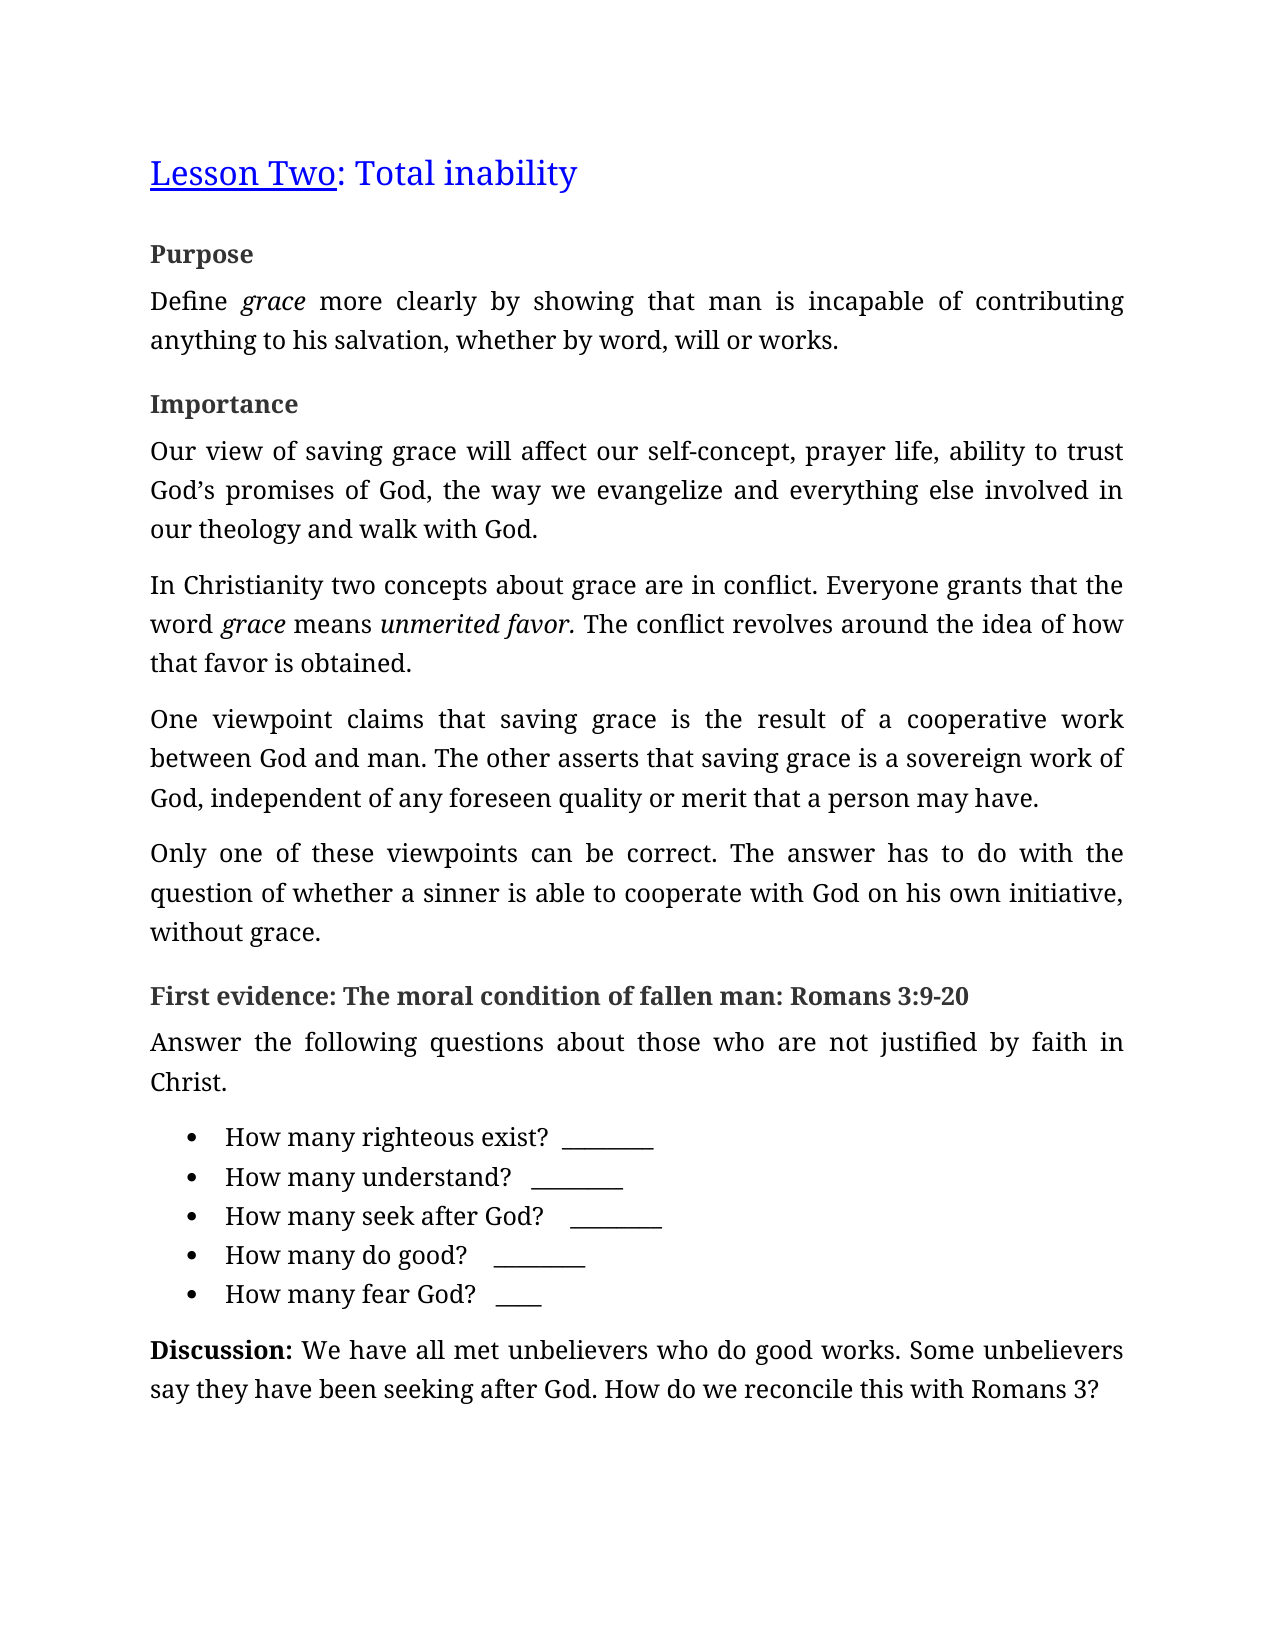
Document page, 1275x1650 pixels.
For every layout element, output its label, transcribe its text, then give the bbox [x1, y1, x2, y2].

subtitle Importance [150, 387, 1125, 421]
list How many seek after God? ________ [187, 1198, 1125, 1232]
text One viewpoint claims that saving grace is the result of a cooperative work between God and man. The other asserts that saving grace is a sovereign work of God, independent of any foreseen quality or merit that a person may have. [150, 702, 1125, 814]
text In Christianity two concepts about grace are in conflict. Everyone grants that the word grace means unmerited favor. The conflict revolves around the idea of how that favor is obtained. [150, 568, 1125, 680]
list How many righteous exist? ________ [187, 1120, 1125, 1154]
text Define grace more clearly by showing that man is incapable of contributing anything to his salvation, whether by word, will or works. [150, 284, 1125, 357]
list How many fear God? ____ [187, 1277, 1125, 1311]
text Only one of these viewpoints can be correct. The answer has to do with the question of whether a sinner is able to cooperate with God on his own initiative, without grace. [150, 836, 1125, 948]
list How many do good? ________ [187, 1238, 1125, 1272]
text Discussion: We have all met unbelievers who do good works. Some unbelievers say they have been seeking after God. How do we reconcile this with Romans 3? [150, 1333, 1125, 1406]
subtitle First evidence: The moral condition of fallen man: Romans 3:9-20 [150, 978, 1125, 1013]
subtitle Lesson Two: Total inability [150, 150, 1125, 195]
subtitle Purpose [150, 237, 1125, 271]
list How many understand? ________ [187, 1159, 1125, 1193]
text Answer the following questions about those who are not justified by faith in Christ. [150, 1025, 1125, 1098]
text Our view of saving grace will affect our self-concept, prayer life, ability to trust God’s promises of God, the way we evangelize and everything else involved in our theology and walk with God. [150, 433, 1125, 546]
